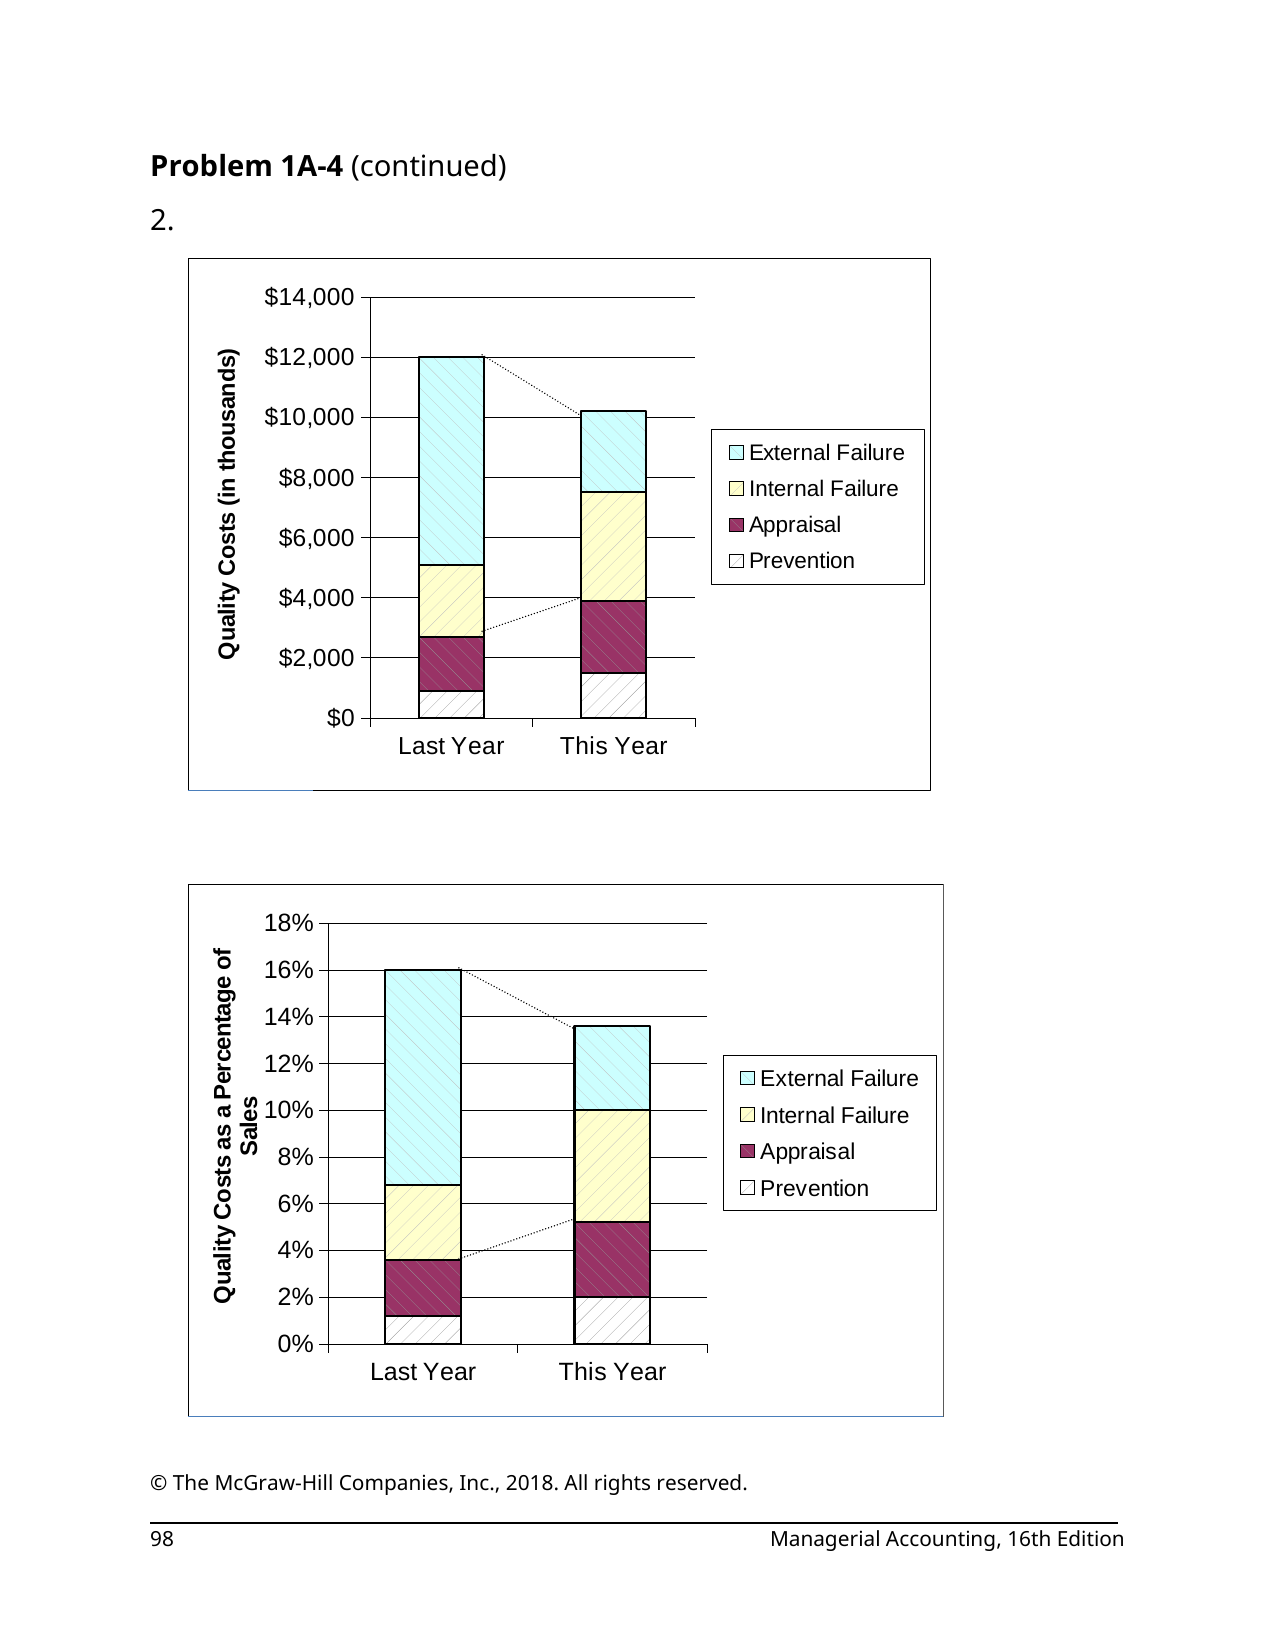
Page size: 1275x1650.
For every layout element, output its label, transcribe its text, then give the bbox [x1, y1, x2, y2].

text Problem 1A-4 (continued) [150, 150, 1125, 183]
text 2. [150, 204, 1125, 237]
